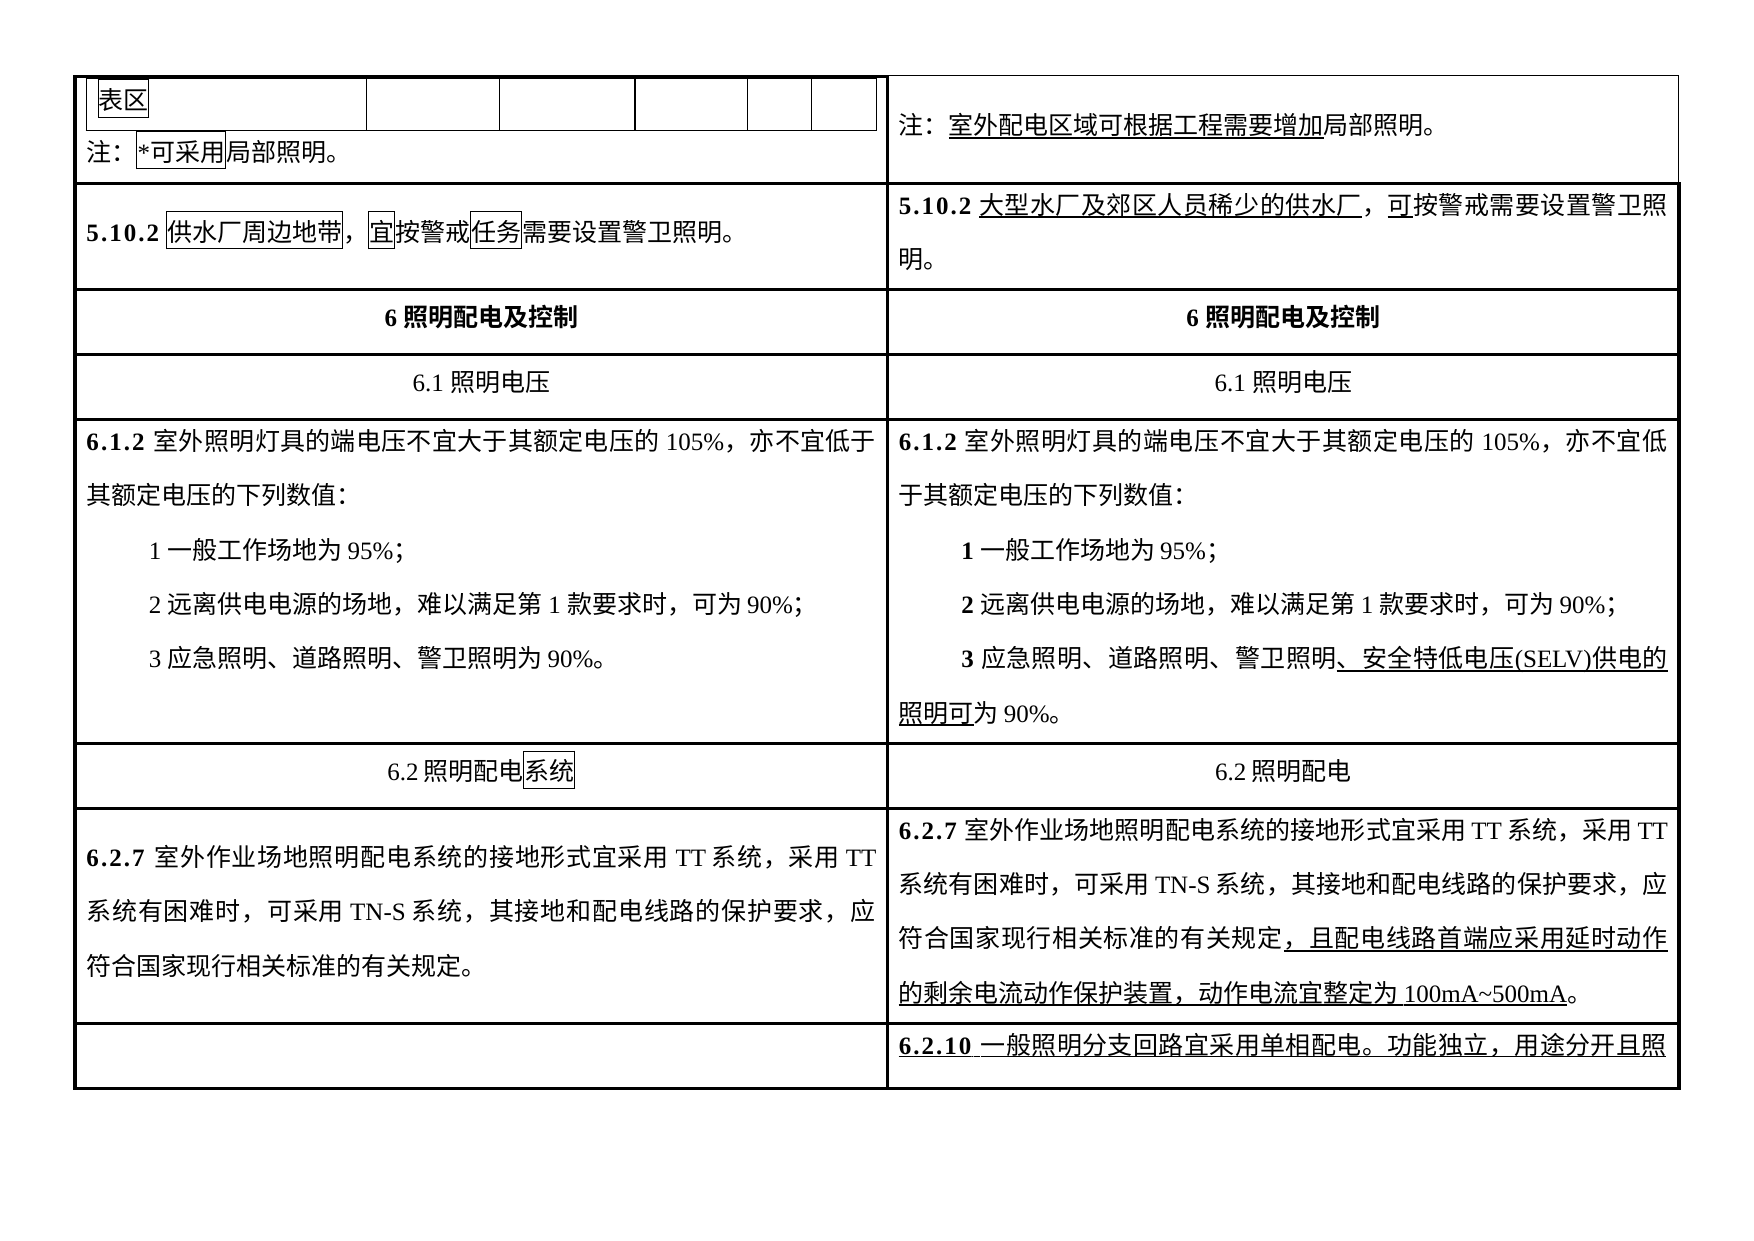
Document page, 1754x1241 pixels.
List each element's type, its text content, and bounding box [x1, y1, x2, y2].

table_cell 6.2照明配电系统 [77, 745, 886, 807]
table_cell 6.1.2 室外照明灯具的端电压不宜大于其额定电压的105%，亦不宜低于其额定电压的下列数值： 1 一般工作场地为95%； 2 远离供电电源的场地，难以满足第 1 款要求时，可为90%； 3 应急照明、道路照明、警卫照明为90%。 [77, 421, 886, 742]
table_cell 5.10.2供水厂周边地带，宜按警戒任务需要设置警卫照明。 [77, 185, 886, 288]
table_cell 6.1.2室外照明灯具的端电压不宜大于其额定电压的105%，亦不宜低于其额定电压的下列数值： 1 一般工作场地为95%； 2 远离供电电源的场地，难以满足第 1 款要求时，可为90%； 3 应急照明、道路照明、警卫照明、安全特低电压(SELV)供电的照明可为90%。 [889, 421, 1677, 742]
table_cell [889, 1025, 1677, 1087]
table_cell 6.2.7室外作业场地照明配电系统的接地形式宜采用TT系统，采用TT系统有困难时，可采用TN-S系统，其接地和配电线路的保护要求，应符合国家现行相关标准的有关规定，且配电线路首端应采用延时动作的剩余电流动作保护装置，动作电流宜整定为100mA~500mA。 [889, 810, 1677, 1022]
table_cell [77, 1025, 886, 1087]
table_cell 6 照明配电及控制 [889, 291, 1677, 353]
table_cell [889, 76, 1678, 182]
table_cell 6.2照明配电 [889, 745, 1677, 807]
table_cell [77, 78, 886, 182]
table_cell 6.1 照明电压 [889, 356, 1677, 418]
table_cell 6.2.7 室外作业场地照明配电系统的接地形式宜采用TT系统，采用TT系统有困难时，可采用TN-S系统，其接地和配电线路的保护要求，应符合国家现行相关标准的有关规定。 [77, 810, 886, 1022]
table_cell 5.10.2大型水厂及郊区人员稀少的供水厂，可按警戒需要设置警卫照明。 [889, 185, 1677, 288]
table_cell 6.1 照明电压 [77, 356, 886, 418]
table_cell 6 照明配电及控制 [77, 291, 886, 353]
